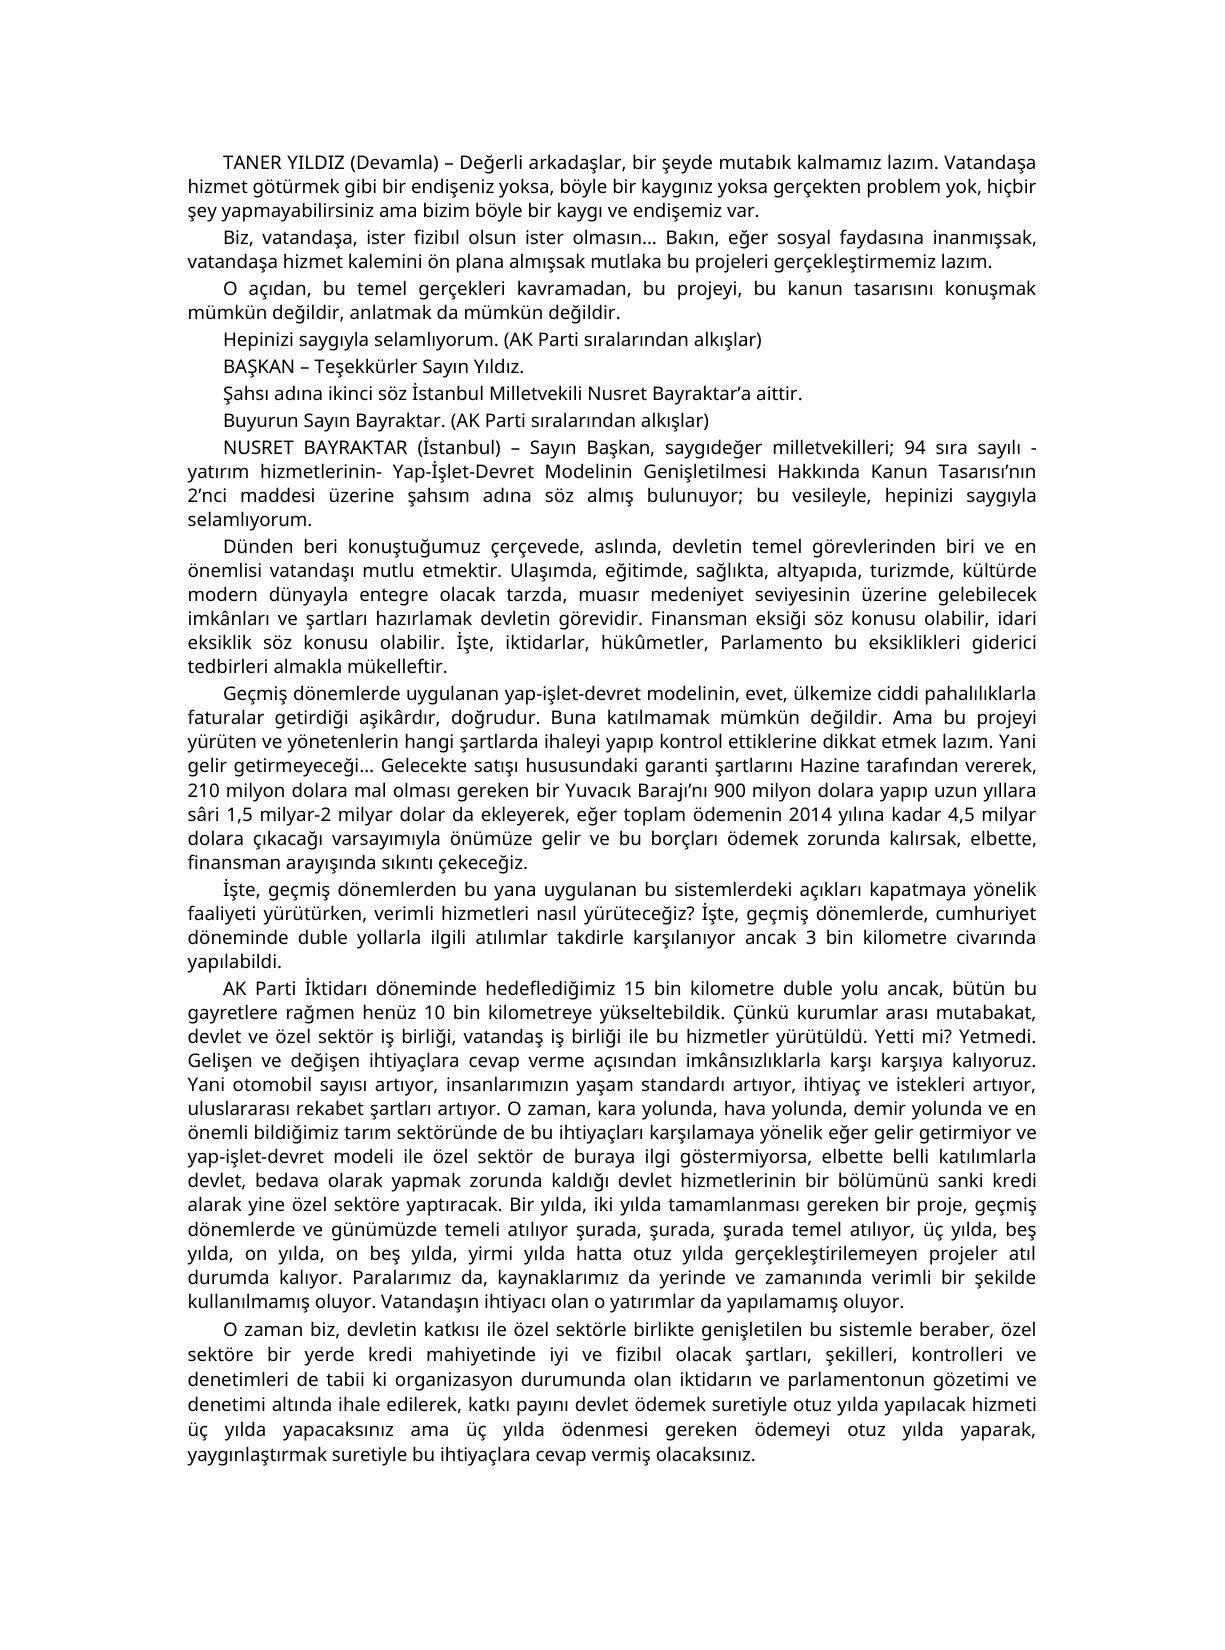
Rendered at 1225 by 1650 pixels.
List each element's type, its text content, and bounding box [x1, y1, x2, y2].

text Biz, vatandaşa, ister fizibıl olsun ister olmasın… Bakın, eğer sosyal faydasına inanmışsak, vatandaşa hizmet kalemini ön plana almışsak mutlaka bu projeleri gerçekleştirmemiz lazım. [187, 225, 1037, 273]
text Şahsı adına ikinci söz İstanbul Milletvekili Nusret Bayraktar’a aittir. [187, 381, 1037, 405]
text NUSRET BAYRAKTAR (İstanbul) – Sayın Başkan, saygıdeğer milletvekilleri; 94 sıra sayılı -yatırım hizmetlerinin- Yap-İşlet-Devret Modelinin Genişletilmesi Hakkında Kanun Tasarısı’nın 2’nci maddesi üzerine şahsım adına söz almış bulunuyor; bu vesileyle, hepinizi saygıyla selamlıyorum. [187, 435, 1037, 531]
text Dünden beri konuştuğumuz çerçevede, aslında, devletin temel görevlerinden biri ve en önemlisi vatandaşı mutlu etmektir. Ulaşımda, eğitimde, sağlıkta, altyapıda, turizmde, kültürde modern dünyayla entegre olacak tarzda, muasır medeniyet seviyesinin üzerine gelebilecek imkânları ve şartları hazırlamak devletin görevidir. Finansman eksiği söz konusu olabilir, idari eksiklik söz konusu olabilir. İşte, iktidarlar, hükûmetler, Parlamento bu eksiklikleri giderici tedbirleri almakla mükelleftir. [187, 534, 1037, 679]
text O zaman biz, devletin katkısı ile özel sektörle birlikte genişletilen bu sistemle beraber, özel sektöre bir yerde kredi mahiyetinde iyi ve fizibıl olacak şartları, şekilleri, kontrolleri ve denetimleri de tabii ki organizasyon durumunda olan iktidarın ve parlamentonun gözetimi ve denetimi altında ihale edilerek, katkı payını devlet ödemek suretiyle otuz yılda yapılacak hizmeti üç yılda yapacaksınız ama üç yılda ödenmesi gereken ödemeyi otuz yılda yaparak, yaygınlaştırmak suretiyle bu ihtiyaçlara cevap vermiş olacaksınız. [187, 1316, 1037, 1466]
text Buyurun Sayın Bayraktar. (AK Parti sıralarından alkışlar) [187, 408, 1037, 432]
text AK Parti İktidarı döneminde hedeflediğimiz 15 bin kilometre duble yolu ancak, bütün bu gayretlere rağmen henüz 10 bin kilometreye yükseltebildik. Çünkü kurumlar arası mutabakat, devlet ve özel sektör iş birliği, vatandaş iş birliği ile bu hizmetler yürütüldü. Yetti mi? Yetmedi. Gelişen ve değişen ihtiyaçlara cevap verme açısından imkânsızlıklarla karşı karşıya kalıyoruz. Yani otomobil sayısı artıyor, insanlarımızın yaşam standardı artıyor, ihtiyaç ve istekleri artıyor, uluslararası rekabet şartları artıyor. O zaman, kara yolunda, hava yolunda, demir yolunda ve en önemli bildiğimiz tarım sektöründe de bu ihtiyaçları karşılamaya yönelik eğer gelir getirmiyor ve yap-işlet-devret modeli ile özel sektör de buraya ilgi göstermiyorsa, elbette belli katılımlarla devlet, bedava olarak yapmak zorunda kaldığı devlet hizmetlerinin bir bölümünü sanki kredi alarak yine özel sektöre yaptıracak. Bir yılda, iki yılda tamamlanması gereken bir proje, geçmiş dönemlerde ve günümüzde temeli atılıyor şurada, şurada, şurada temel atılıyor, üç yılda, beş yılda, on yılda, on beş yılda, yirmi yılda hatta otuz yılda gerçekleştirilemeyen projeler atıl durumda kalıyor. Paralarımız da, kaynaklarımız da yerinde ve zamanında verimli bir şekilde kullanılmamış oluyor. Vatandaşın ihtiyacı olan o yatırımlar da yapılamamış oluyor. [187, 976, 1037, 1313]
text TANER YILDIZ (Devamla) – Değerli arkadaşlar, bir şeyde mutabık kalmamız lazım. Vatandaşa hizmet götürmek gibi bir endişeniz yoksa, böyle bir kaygınız yoksa gerçekten problem yok, hiçbir şey yapmayabilirsiniz ama bizim böyle bir kaygı ve endişemiz var. [187, 150, 1037, 222]
text O açıdan, bu temel gerçekleri kavramadan, bu projeyi, bu kanun tasarısını konuşmak mümkün değildir, anlatmak da mümkün değildir. [187, 276, 1037, 324]
text Geçmiş dönemlerde uygulanan yap-işlet-devret modelinin, evet, ülkemize ciddi pahalılıklarla faturalar getirdiği aşikârdır, doğrudur. Buna katılmamak mümkün değildir. Ama bu projeyi yürüten ve yönetenlerin hangi şartlarda ihaleyi yapıp kontrol ettiklerine dikkat etmek lazım. Yani gelir getirmeyeceği… Gelecekte satışı hususundaki garanti şartlarını Hazine tarafından vererek, 210 milyon dolara mal olması gereken bir Yuvacık Barajı’nı 900 milyon dolara yapıp uzun yıllara sâri 1,5 milyar-2 milyar dolar da ekleyerek, eğer toplam ödemenin 2014 yılına kadar 4,5 milyar dolara çıkacağı varsayımıyla önümüze gelir ve bu borçları ödemek zorunda kalırsak, elbette, finansman arayışında sıkıntı çekeceğiz. [187, 682, 1037, 874]
text Hepinizi saygıyla selamlıyorum. (AK Parti sıralarından alkışlar) [187, 327, 1037, 351]
text BAŞKAN – Teşekkürler Sayın Yıldız. [187, 354, 1037, 378]
text İşte, geçmiş dönemlerden bu yana uygulanan bu sistemlerdeki açıkları kapatmaya yönelik faaliyeti yürütürken, verimli hizmetleri nasıl yürüteceğiz? İşte, geçmiş dönemlerde, cumhuriyet döneminde duble yollarla ilgili atılımlar takdirle karşılanıyor ancak 3 bin kilometre civarında yapılabildi. [187, 877, 1037, 973]
